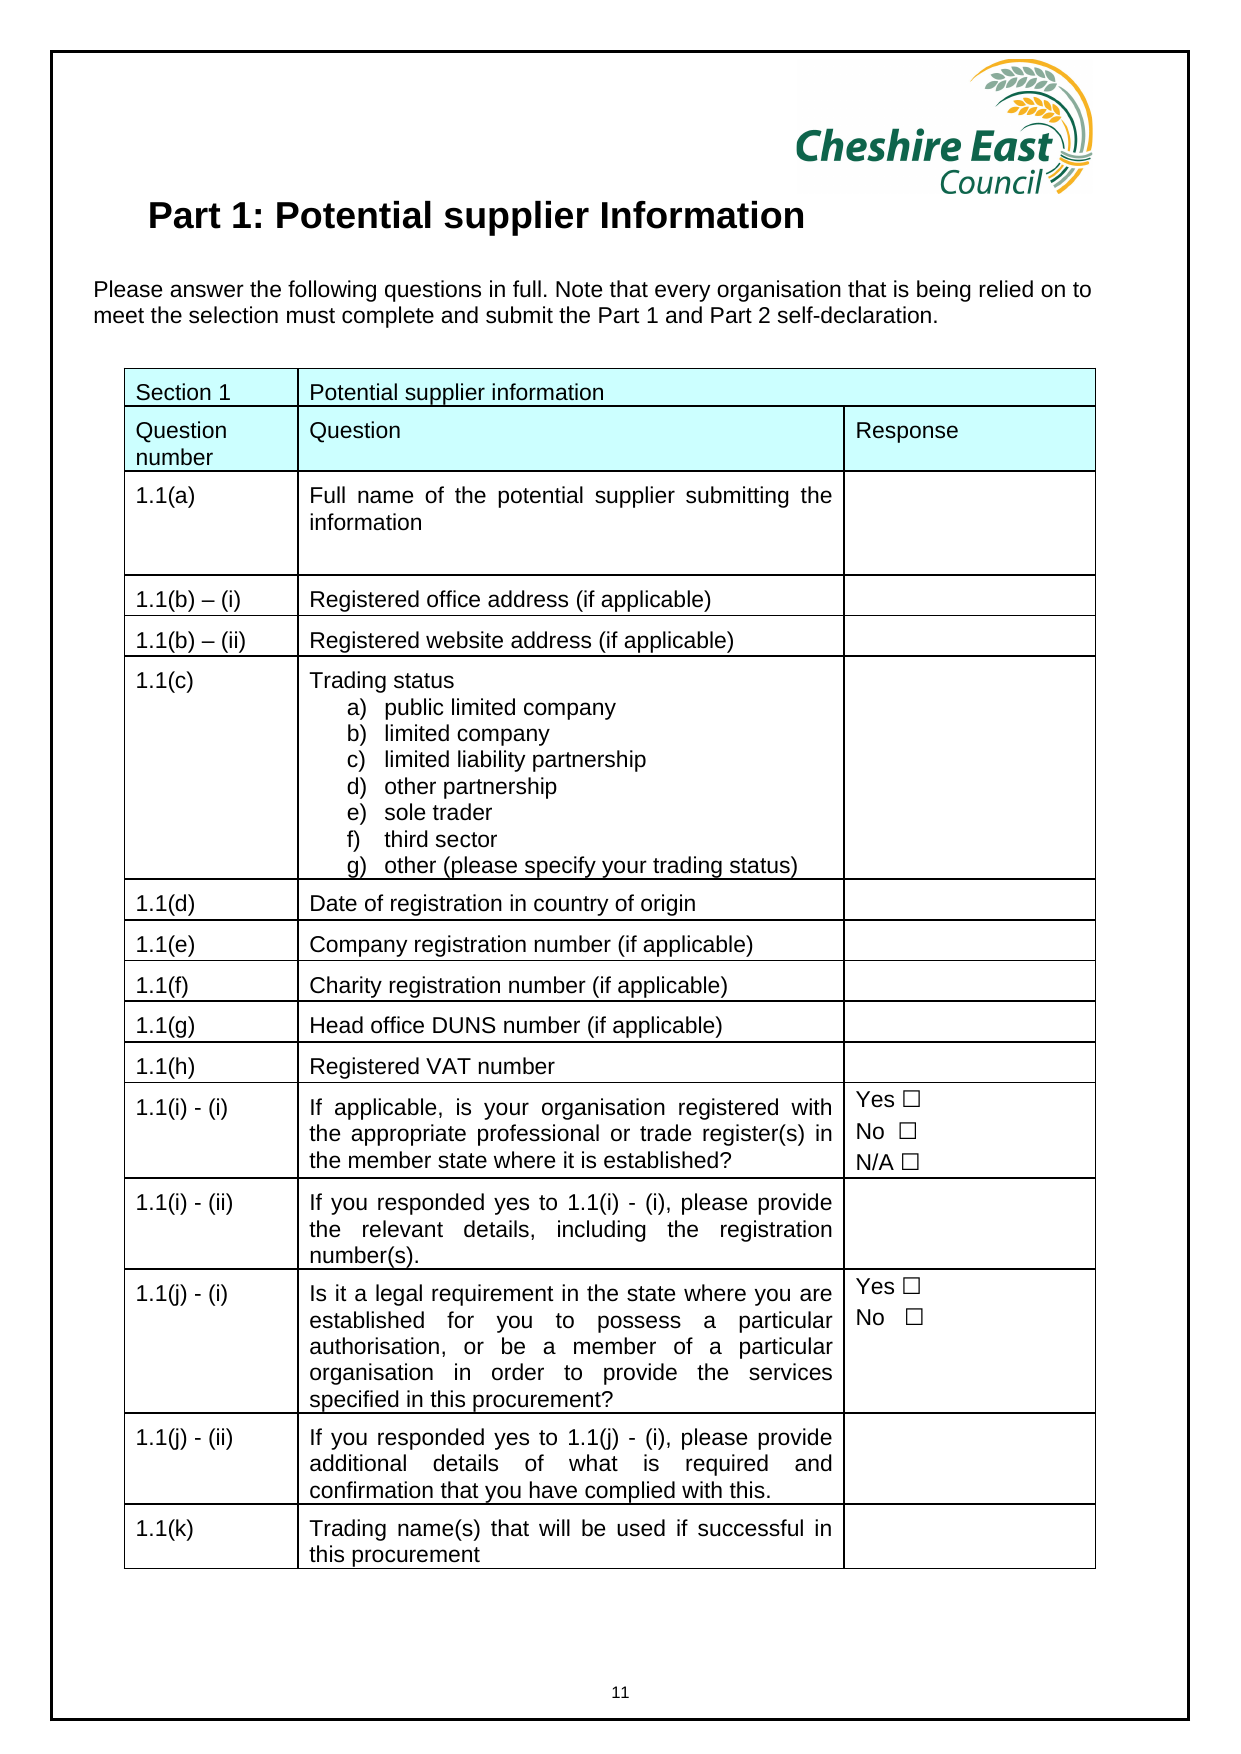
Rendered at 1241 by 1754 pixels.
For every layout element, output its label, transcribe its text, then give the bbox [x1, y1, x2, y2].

picture [796, 59, 1093, 194]
table_cell Company registration number (if applicable) [299, 921, 843, 960]
table_cell [845, 880, 1095, 919]
table_cell If applicable, is your organisation registered with the appropriate professional or trade register(s) in the member state where it is established? [299, 1083, 843, 1177]
table_cell 1.1(i) - (i) [125, 1083, 297, 1177]
table_cell 1.1(i) - (ii) [125, 1179, 297, 1268]
table_cell 1.1(e) [125, 921, 297, 960]
table_cell [845, 1043, 1095, 1082]
table_cell 1.1(k) [125, 1505, 297, 1568]
table_cell Charity registration number (if applicable) [299, 961, 843, 1000]
table_cell Is it a legal requirement in the state where you are established for you to possess a particular authorisation, or be a member of a particular organisation in order to provide the services specified in this procurement? [299, 1270, 843, 1412]
table_cell 1.1(j) - (i) [125, 1270, 297, 1412]
table_cell [845, 921, 1095, 960]
table_cell Response [845, 407, 1095, 470]
table_cell If you responded yes to 1.1(j) - (i), please provide additional details of what is required and confirmation that you have complied with this. [299, 1414, 843, 1503]
table_cell Registered website address (if applicable) [299, 616, 843, 655]
table_cell Trading name(s) that will be used if successful in this procurement [299, 1505, 843, 1568]
table_cell Registered VAT number [299, 1043, 843, 1082]
table_cell [845, 472, 1095, 574]
table_cell Full name of the potential supplier submitting the information [299, 472, 843, 574]
table_cell [845, 1002, 1095, 1041]
table_header Section 1 [125, 369, 297, 405]
table_cell 1.1(d) [125, 880, 297, 919]
text Please answer the following questions in full. Note that every organisation that is being relied on to meet the selection must complete and submit the Part 1 and Part 2 self-declaration. [93, 276, 1092, 328]
table_cell [845, 657, 1095, 878]
table_header Potential supplier information [299, 369, 1095, 405]
table_cell 1.1(h) [125, 1043, 297, 1082]
table_cell [845, 1414, 1095, 1503]
table_cell 1.1(f) [125, 961, 297, 1000]
table_cell Registered office address (if applicable) [299, 576, 843, 615]
table_cell If you responded yes to 1.1(i) - (i), please provide the relevant details, including the registration number(s). [299, 1179, 843, 1268]
table_cell Head office DUNS number (if applicable) [299, 1002, 843, 1041]
table_cell 1.1(b) – (ii) [125, 616, 297, 655]
table_cell 1.1(a) [125, 472, 297, 574]
table_cell Trading status public limited company limited company limited liability partnership other partnership sole trader third sector other (please specify your trading status) [299, 657, 843, 878]
table_cell Question number [125, 407, 297, 470]
table_cell 1.1(c) [125, 657, 297, 878]
table_cell [845, 616, 1095, 655]
table_cell [845, 1179, 1095, 1268]
table_cell 1.1(g) [125, 1002, 297, 1041]
table_cell Question [299, 407, 843, 470]
table_cell [845, 1505, 1095, 1568]
table_cell [845, 961, 1095, 1000]
table_cell Yes No [845, 1270, 1095, 1412]
table_cell Date of registration in country of origin [299, 880, 843, 919]
table_cell 1.1(j) - (ii) [125, 1414, 297, 1503]
table_cell 1.1(b) – (i) [125, 576, 297, 615]
table_cell Yes No N/A [845, 1083, 1095, 1177]
table_cell [845, 576, 1095, 615]
